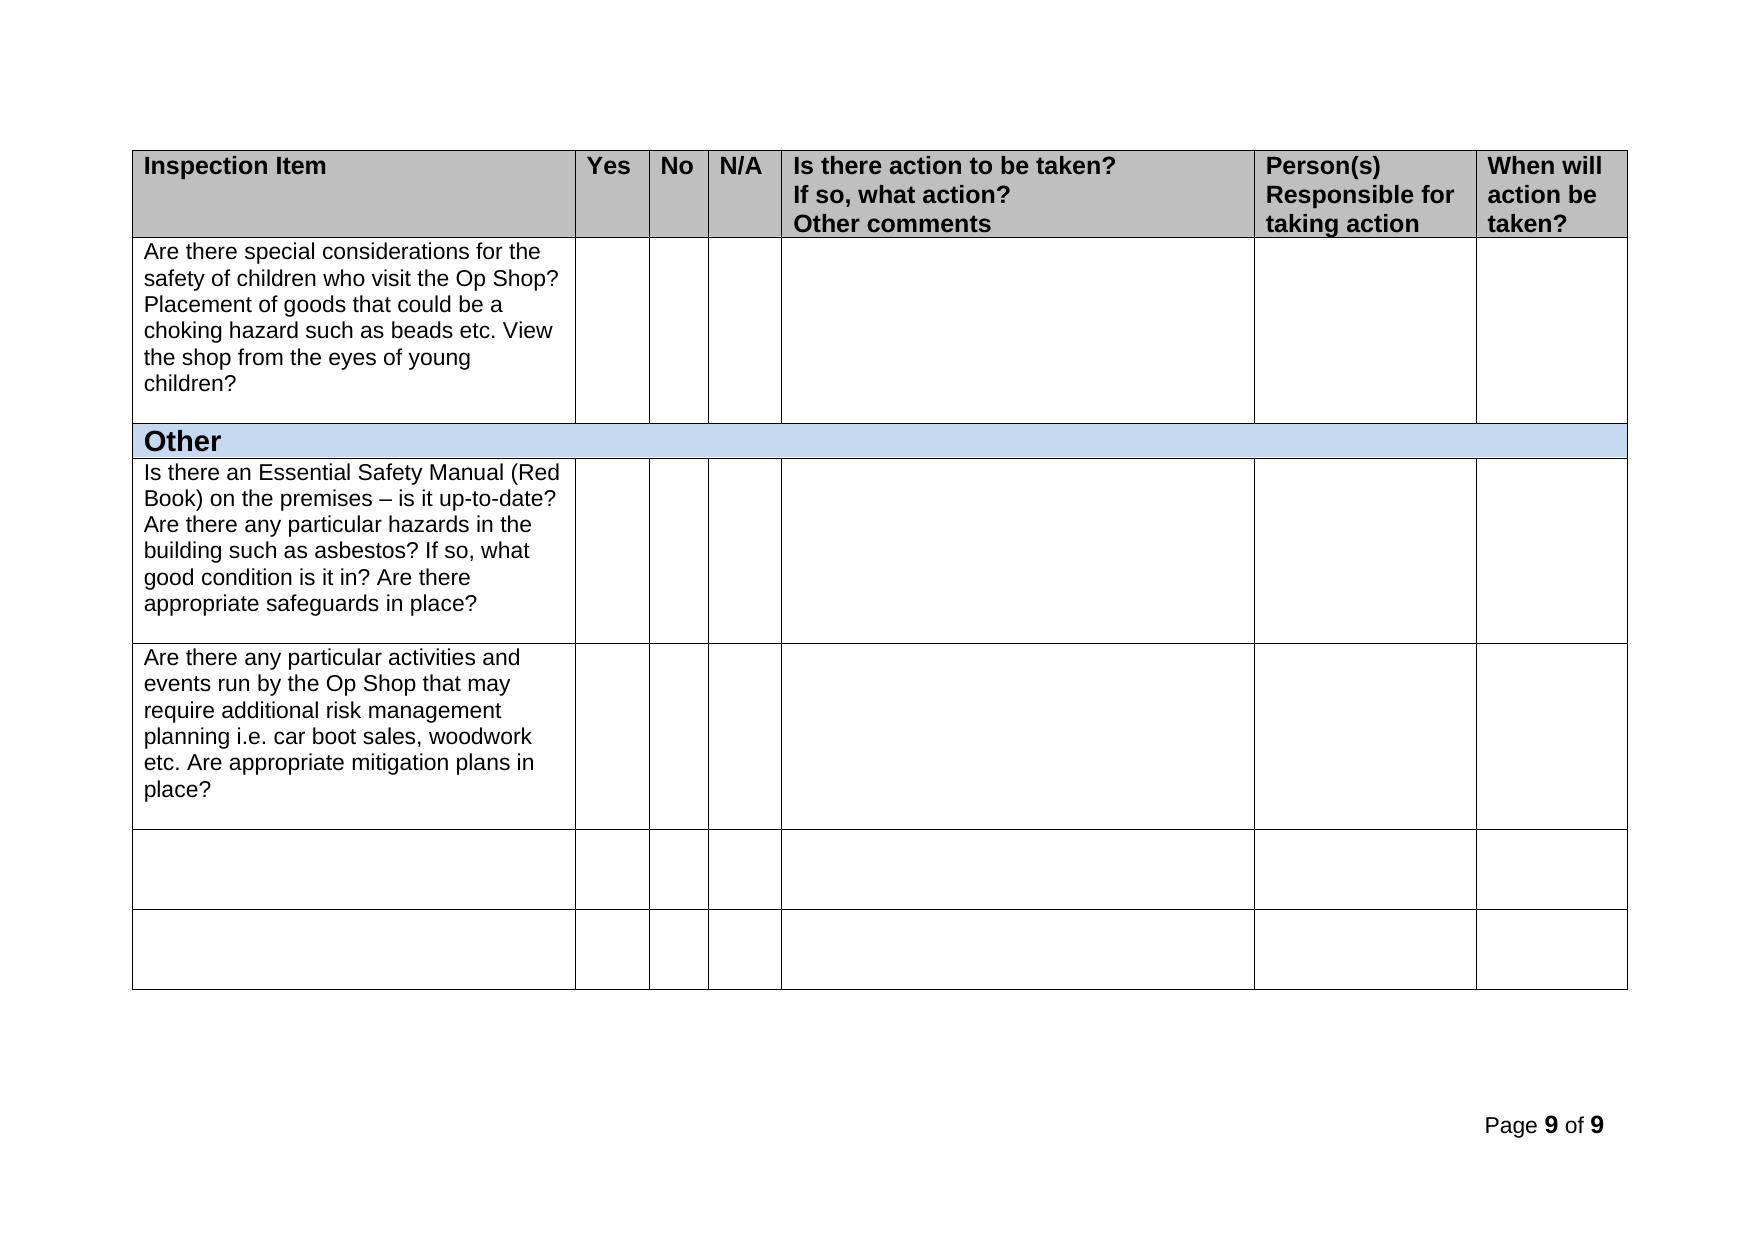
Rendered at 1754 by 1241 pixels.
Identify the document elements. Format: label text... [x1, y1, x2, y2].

table_header Inspection Item [133, 151, 575, 237]
table_cell Are there special considerations for the safety of children who visit the Op Shop? Placement of goods that could be a choking hazard such as beads etc. View the shop from the eyes of young children? [133, 238, 575, 423]
table_header When will action be taken? [1477, 151, 1627, 237]
table_cell [650, 459, 708, 643]
table_cell [1255, 910, 1476, 989]
table_cell [1255, 238, 1476, 423]
table_cell [1477, 644, 1627, 828]
table_cell [133, 910, 575, 989]
table_cell [576, 644, 649, 828]
table_cell [782, 830, 1254, 908]
table_cell [576, 238, 649, 423]
table_cell [709, 238, 781, 423]
table_cell [576, 830, 649, 908]
table_cell [709, 830, 781, 908]
table_cell [782, 910, 1254, 989]
table_header Person(s) Responsible for taking action [1255, 151, 1476, 237]
table_cell [1255, 459, 1476, 643]
table_cell Are there any particular activities and events run by the Op Shop that may require additional risk management planning i.e. car boot sales, woodwork etc. Are appropriate mitigation plans in place? [133, 644, 575, 828]
table_cell [709, 644, 781, 828]
table_cell Is there an Essential Safety Manual (Red Book) on the premises – is it up-to-date? Are there any particular hazards in the building such as asbestos? If so, what good condition is it in? Are there appropriate safeguards in place? [133, 459, 575, 643]
table_cell [1477, 910, 1627, 989]
table_header Is there action to be taken? If so, what action? Other comments [782, 151, 1254, 237]
table_cell [650, 238, 708, 423]
table_cell [709, 459, 781, 643]
table_cell [1477, 459, 1627, 643]
table_header No [650, 151, 708, 237]
table_cell Other [133, 424, 1627, 457]
table_cell [133, 830, 575, 908]
table_cell [782, 238, 1254, 423]
table_header N/A [709, 151, 781, 237]
table_cell [1255, 830, 1476, 908]
table_cell [576, 459, 649, 643]
table_cell [650, 910, 708, 989]
table_cell [650, 644, 708, 828]
table_header Yes [576, 151, 649, 237]
table_cell [1477, 830, 1627, 908]
table_cell [782, 459, 1254, 643]
table_cell [782, 644, 1254, 828]
table_cell [1477, 238, 1627, 423]
table_cell [650, 830, 708, 908]
table_cell [1255, 644, 1476, 828]
table_cell [709, 910, 781, 989]
table_cell [576, 910, 649, 989]
